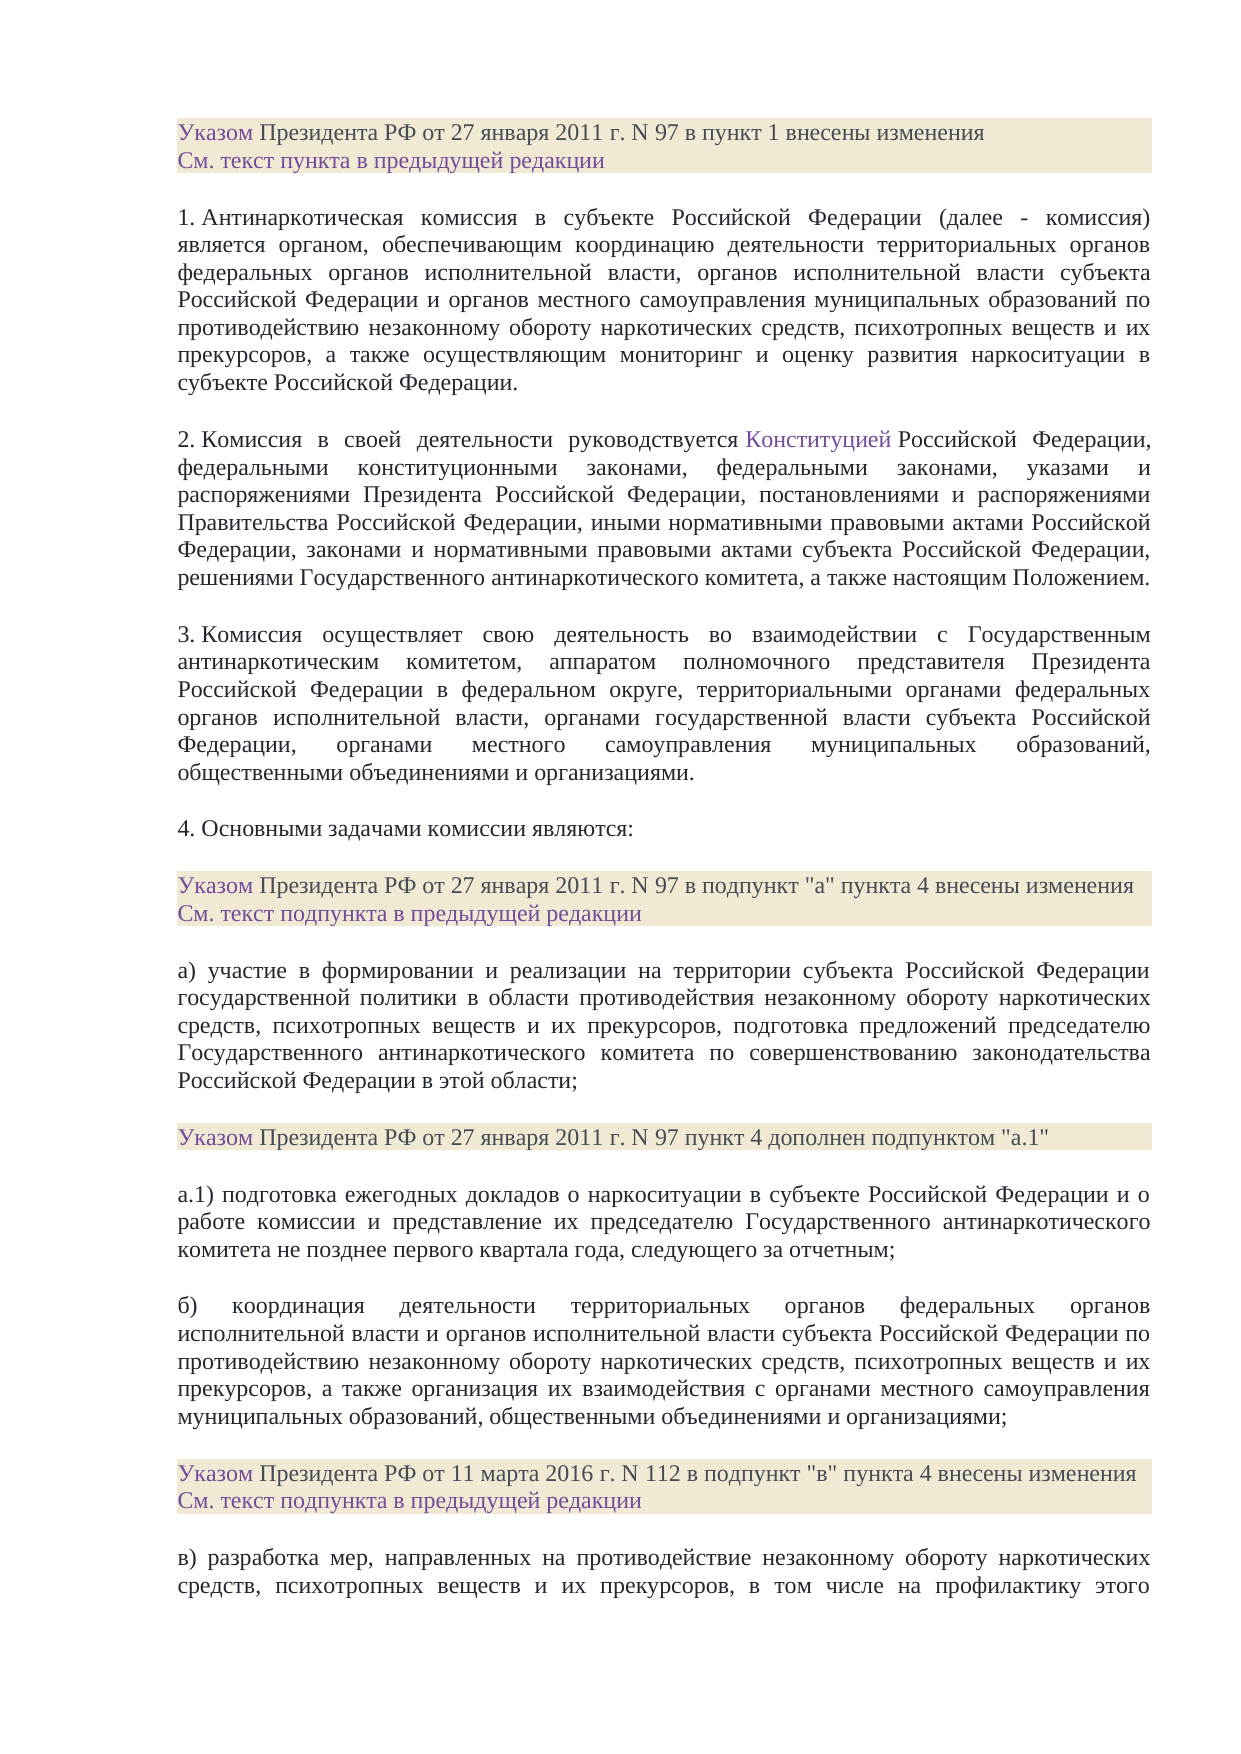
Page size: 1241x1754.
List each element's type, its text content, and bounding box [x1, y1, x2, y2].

text Указом Президента РФ от 11 марта 2016 г. N 112 в подпункт "в" пункта 4 внесены изменения [177, 1459, 1152, 1486]
text а) участие в формировании и реализации на территории субъекта Российской Федерации государственной политики в области противодействия незаконному обороту наркотических средств, психотропных веществ и их прекурсоров, подготовка предложений председателю Государственного антинаркотического комитета по совершенствованию законодательства Российской Федерации в этой области; [177, 956, 1152, 1094]
text Указом Президента РФ от 27 января 2011 г. N 97 в подпункт "а" пункта 4 внесены изменения [177, 871, 1152, 899]
text 1. Антинаркотическая комиссия в субъекте Российской Федерации (далее - комиссия) является органом, обеспечивающим координацию деятельности территориальных органов федеральных органов исполнительной власти, органов исполнительной власти субъекта Российской Федерации и органов местного самоуправления муниципальных образований по противодействию незаконному обороту наркотических средств, психотропных веществ и их прекурсоров, а также осуществляющим мониторинг и оценку развития наркоситуации в субъекте Российской Федерации. [177, 202, 1152, 396]
text 2. Комиссия в своей деятельности руководствуется Конституцией Российской Федерации, федеральными конституционными законами, федеральными законами, указами и распоряжениями Президента Российской Федерации, постановлениями и распоряжениями Правительства Российской Федерации, иными нормативными правовыми актами Российской Федерации, законами и нормативными правовыми актами субъекта Российской Федерации, решениями Государственного антинаркотического комитета, а также настоящим Положением. [177, 425, 1152, 591]
text Указом Президента РФ от 27 января 2011 г. N 97 в пункт 1 внесены изменения [177, 118, 1152, 146]
text См. текст подпункта в предыдущей редакции [177, 899, 1152, 926]
text а.1) подготовка ежегодных докладов о наркоситуации в субъекте Российской Федерации и о работе комиссии и представление их председателю Государственного антинаркотического комитета не позднее первого квартала года, следующего за отчетным; [177, 1179, 1152, 1262]
text См. текст подпункта в предыдущей редакции [177, 1486, 1152, 1514]
text 3. Комиссия осуществляет свою деятельность во взаимодействии с Государственным антинаркотическим комитетом, аппаратом полномочного представителя Президента Российской Федерации в федеральном округе, территориальными органами федеральных органов исполнительной власти, органами государственной власти субъекта Российской Федерации, органами местного самоуправления муниципальных образований, общественными объединениями и организациями. [177, 620, 1152, 785]
text б) координация деятельности территориальных органов федеральных органов исполнительной власти и органов исполнительной власти субъекта Российской Федерации по противодействию незаконному обороту наркотических средств, психотропных веществ и их прекурсоров, а также организация их взаимодействия с органами местного самоуправления муниципальных образований, общественными объединениями и организациями; [177, 1292, 1152, 1429]
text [177, 1543, 1152, 1598]
text См. текст пункта в предыдущей редакции [177, 146, 1152, 173]
text 4. Основными задачами комиссии являются: [177, 814, 1152, 842]
text Указом Президента РФ от 27 января 2011 г. N 97 пункт 4 дополнен подпунктом "а.1" [177, 1123, 1152, 1150]
